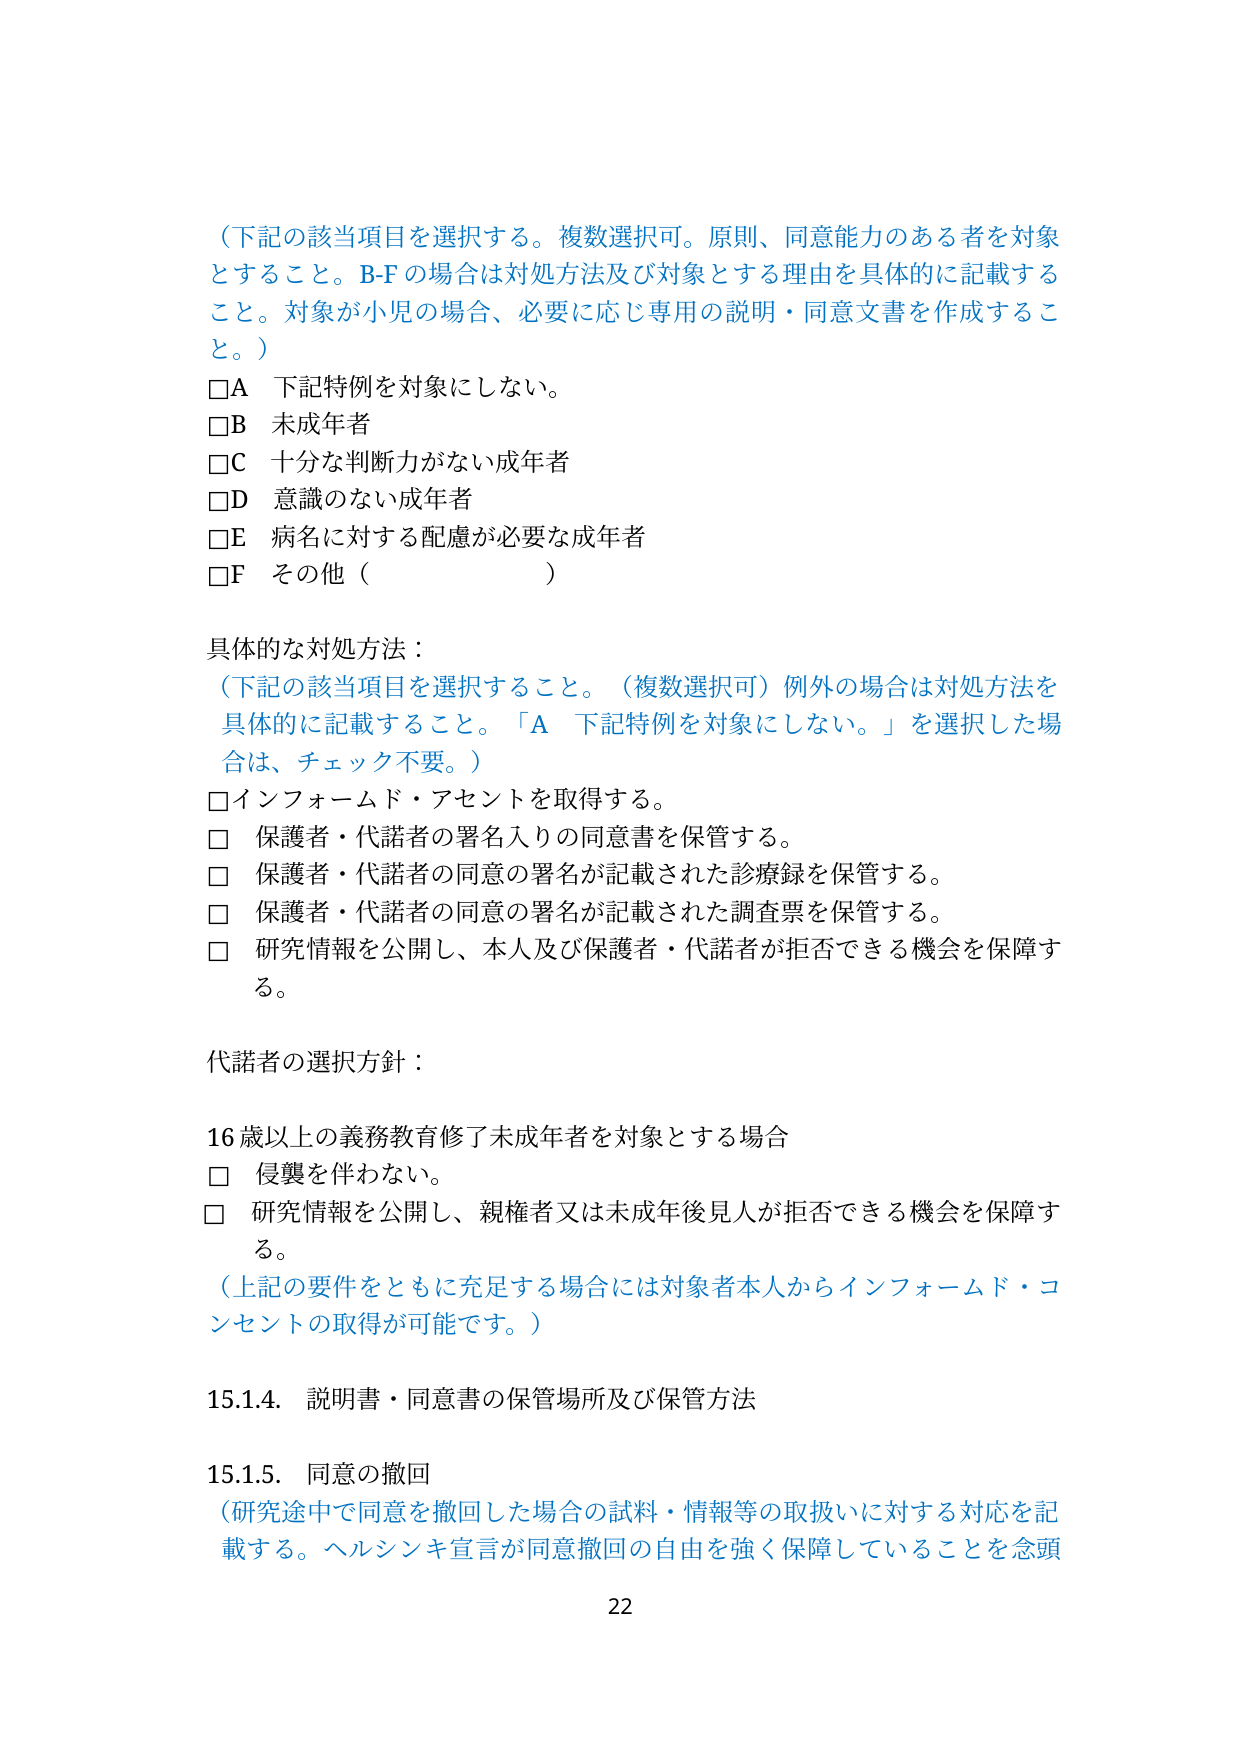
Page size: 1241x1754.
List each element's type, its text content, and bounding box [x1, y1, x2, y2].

text □ 研究情報を公開し、本人及び保護者・代諾者が拒否できる機会を保障する。 [206, 929, 1063, 1004]
text 具体的な対処方法： [177, 629, 1063, 667]
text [206, 1492, 1063, 1567]
text □インフォームド・アセントを取得する。 [206, 779, 1063, 817]
text 15.1.4. 説明書・同意書の保管場所及び保管方法 [177, 1379, 1063, 1417]
text □E 病名に対する配慮が必要な成年者 [177, 517, 1063, 554]
text □ 研究情報を公開し、親権者又は未成年後見人が拒否できる機会を保障する。 [202, 1192, 1063, 1267]
text □ 保護者・代諾者の署名入りの同意書を保管する。 [206, 817, 1063, 854]
text 16歳以上の義務教育修了未成年者を対象とする場合 [177, 1117, 1063, 1154]
text □B 未成年者 [177, 404, 1063, 442]
text □D 意識のない成年者 [177, 479, 1063, 517]
text 15.1.5. 同意の撤回 [177, 1454, 1063, 1492]
text 代諾者の選択方針： [177, 1042, 1063, 1079]
text □F その他（ ） [177, 554, 1063, 592]
text （下記の該当項目を選択する。複数選択可。原則、同意能力のある者を対象とすること。B-Fの場合は対処方法及び対象とする理由を具体的に記載すること。対象が小児の場合、必要に応じ専用の説明・同意文書を作成すること。） [207, 217, 1063, 367]
text □A 下記特例を対象にしない。 [177, 367, 1063, 404]
text □ 保護者・代諾者の同意の署名が記載された診療録を保管する。 [206, 854, 1063, 892]
text □ 侵襲を伴わない。 [207, 1154, 1063, 1192]
text □ 保護者・代諾者の同意の署名が記載された調査票を保管する。 [206, 892, 1063, 929]
text （上記の要件をともに充足する場合には対象者本人からインフォームド・コンセントの取得が可能です。） [207, 1267, 1063, 1342]
text □C 十分な判断力がない成年者 [177, 442, 1063, 479]
text （下記の該当項目を選択すること。（複数選択可）例外の場合は対処方法を具体的に記載すること。「A 下記特例を対象にしない。」を選択した場合は、チェック不要。） [206, 667, 1063, 779]
